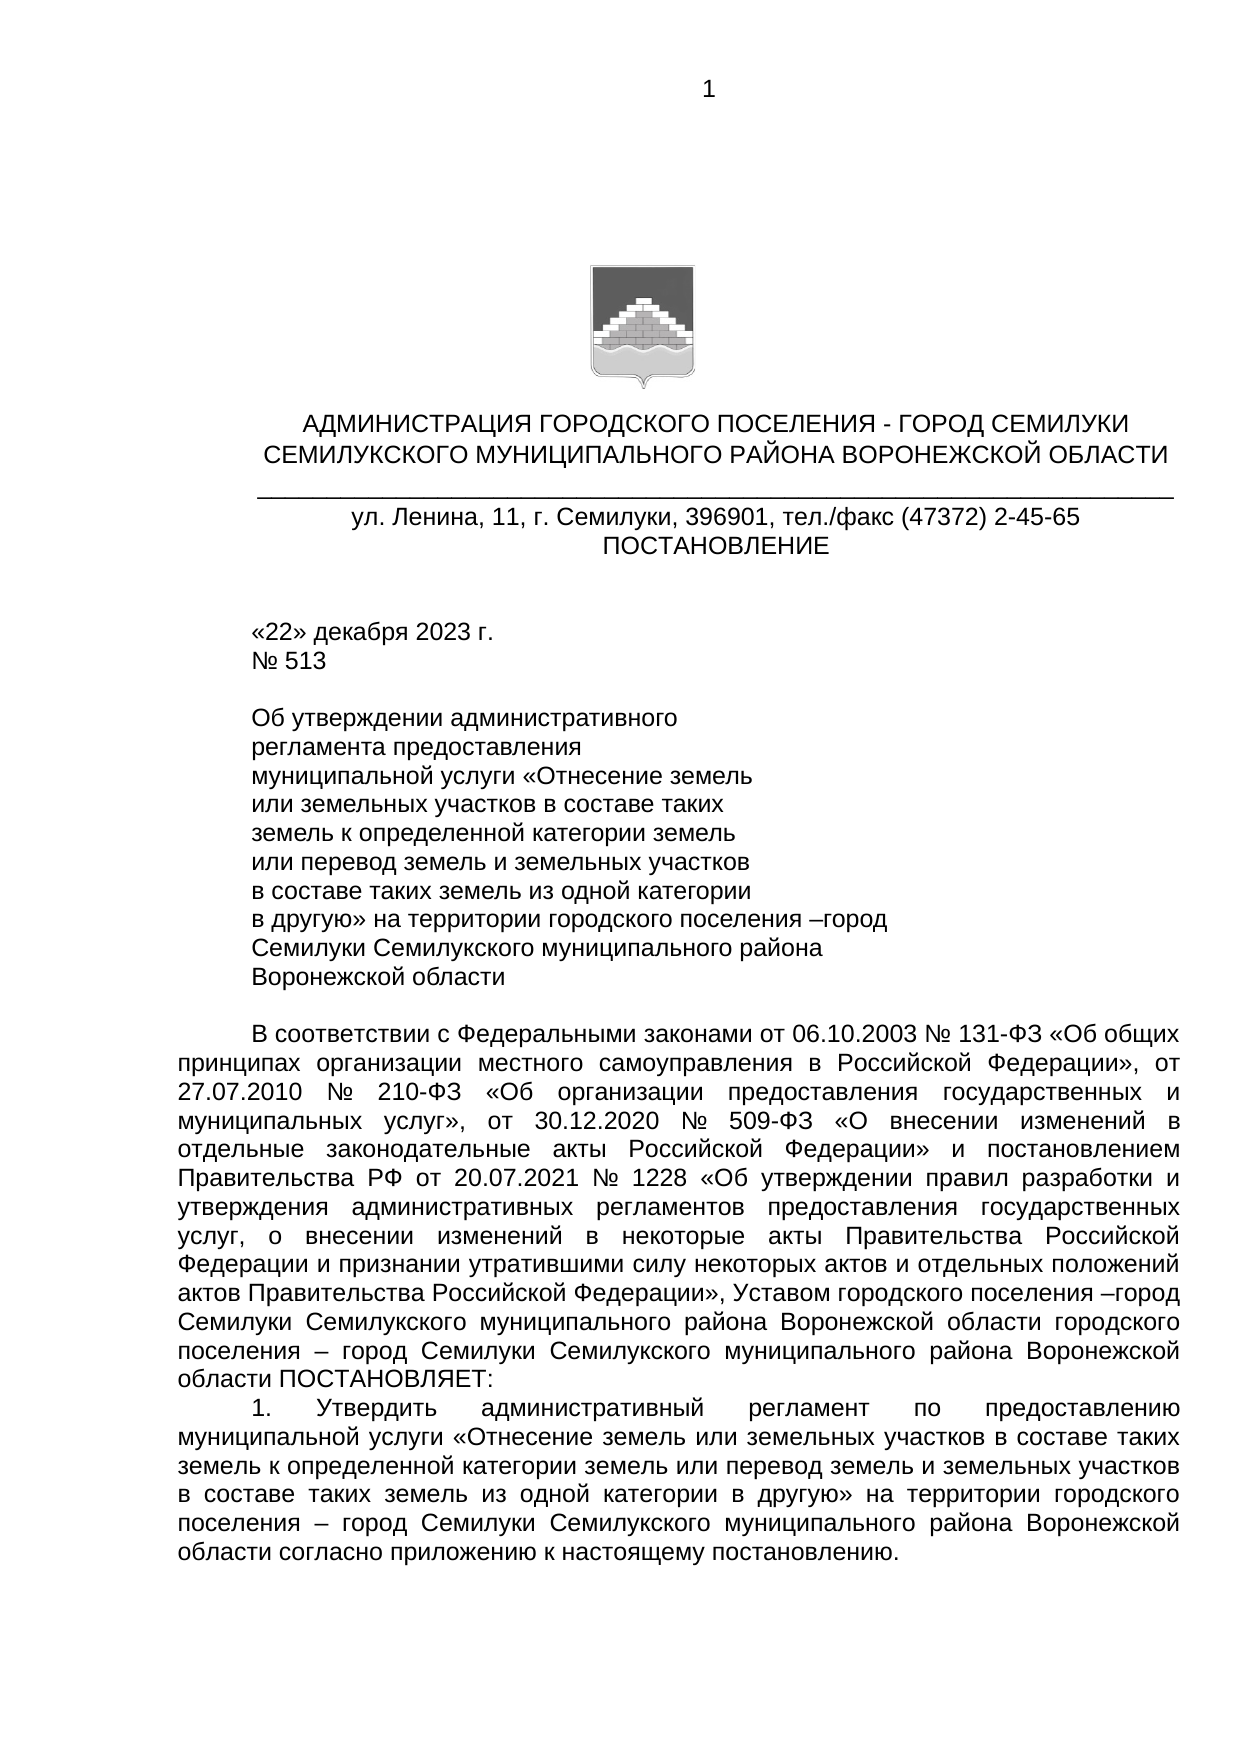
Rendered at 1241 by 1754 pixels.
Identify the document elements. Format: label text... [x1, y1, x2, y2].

text __________________________________________________________________ [177, 471, 1181, 502]
title Семилуки Семилукского муниципального района [177, 933, 1181, 962]
title муниципальной услуги «Отнесение земель [177, 761, 1181, 789]
title или земельных участков в составе таких [177, 789, 1181, 818]
text АДМИНИСТРАЦИЯ ГОРОДСКОГО ПОСЕЛЕНИЯ - ГОРОД СЕМИЛУКИ [177, 409, 1181, 440]
text «22» декабря 2023 г. [177, 617, 1181, 646]
title или перевод земель и земельных участков [177, 847, 1181, 876]
title земель к определенной категории земель [177, 818, 1181, 847]
text ул. Ленина, 11, г. Семилуки, 396901, тел./факс (47372) 2-45-65 [177, 502, 1181, 531]
text № 513 [177, 646, 1181, 674]
text СЕМИЛУКСКОГО МУНИЦИПАЛЬНОГО РАЙОНА ВОРОНЕЖСКОЙ ОБЛАСТИ [177, 440, 1181, 471]
title в другую» на территории городского поселения –город [177, 904, 1181, 933]
text 1. Утвердить административный регламент по предоставлению муниципальной услуги «Отнесение земель или земельных участков в составе таких земель к определенной категории земель или перевод земель и земельных участков в составе таких земель из одной категории в другую» на территории городского поселения – город Семилуки Семилукского муниципального района Воронежской области согласно приложению к настоящему постановлению. [177, 1393, 1181, 1566]
title Об утверждении административного [177, 703, 1181, 732]
title регламента предоставления [177, 732, 1181, 761]
title Воронежской области [177, 962, 1181, 991]
picture [588, 262, 698, 392]
text В соответствии с Федеральными законами от 06.10.2003 № 131-ФЗ «Об общих принципах организации местного самоуправления в Российской Федерации», от 27.07.2010 № 210-ФЗ «Об организации предоставления государственных и муниципальных услуг», от 30.12.2020 № 509-ФЗ «О внесении изменений в отдельные законодательные акты Российской Федерации» и постановлением Правительства РФ от 20.07.2021 № 1228 «Об утверждении правил разработки и утверждения административных регламентов предоставления государственных услуг, о внесении изменений в некоторые акты Правительства Российской Федерации и признании утратившими силу некоторых актов и отдельных положений актов Правительства Российской Федерации», Уставом городского поселения –город Семилуки Семилукского муниципального района Воронежской области городского поселения – город Семилуки Семилукского муниципального района Воронежской области ПОСТАНОВЛЯЕТ: [177, 1019, 1181, 1393]
text ПОСТАНОВЛЕНИЕ [177, 531, 1181, 559]
title в составе таких земель из одной категории [177, 876, 1181, 904]
